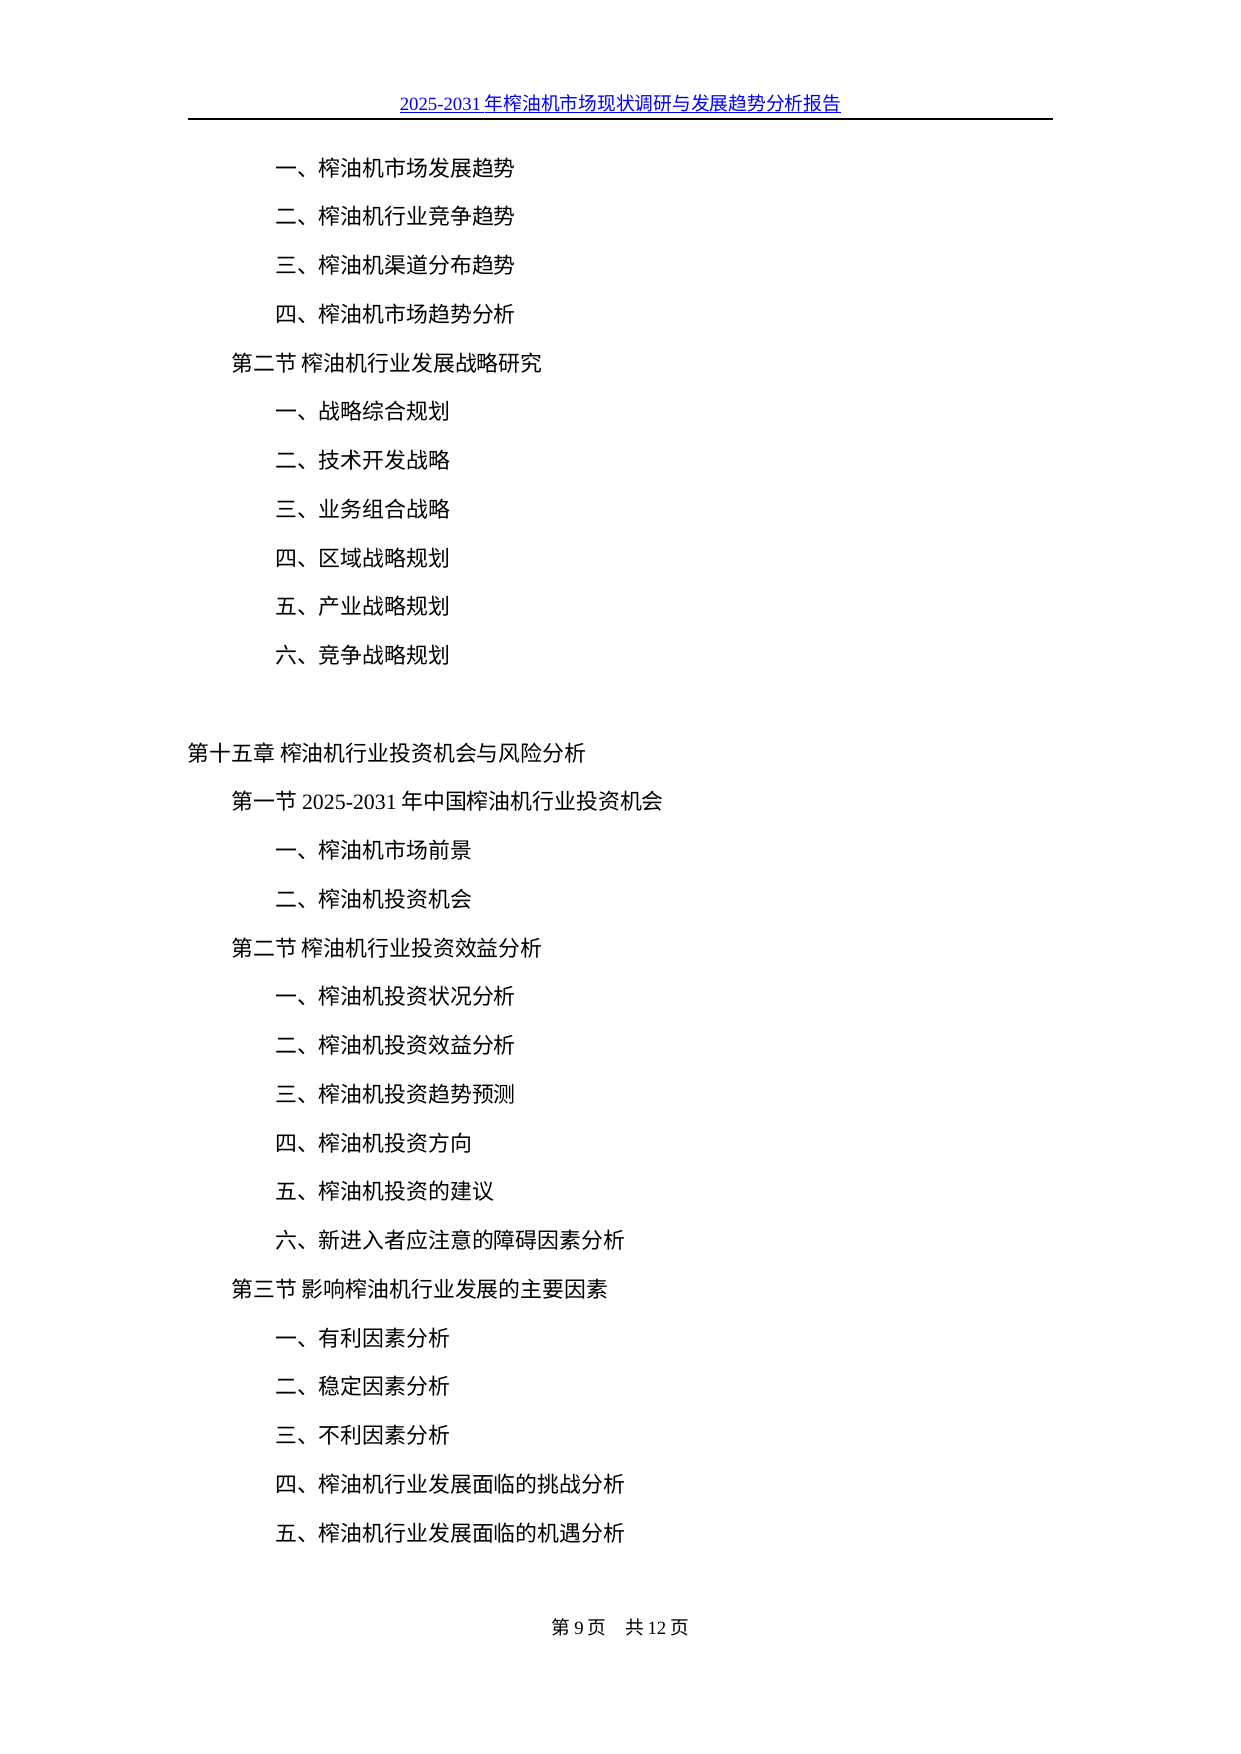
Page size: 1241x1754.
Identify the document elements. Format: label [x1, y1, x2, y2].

text [187, 150, 1053, 1548]
